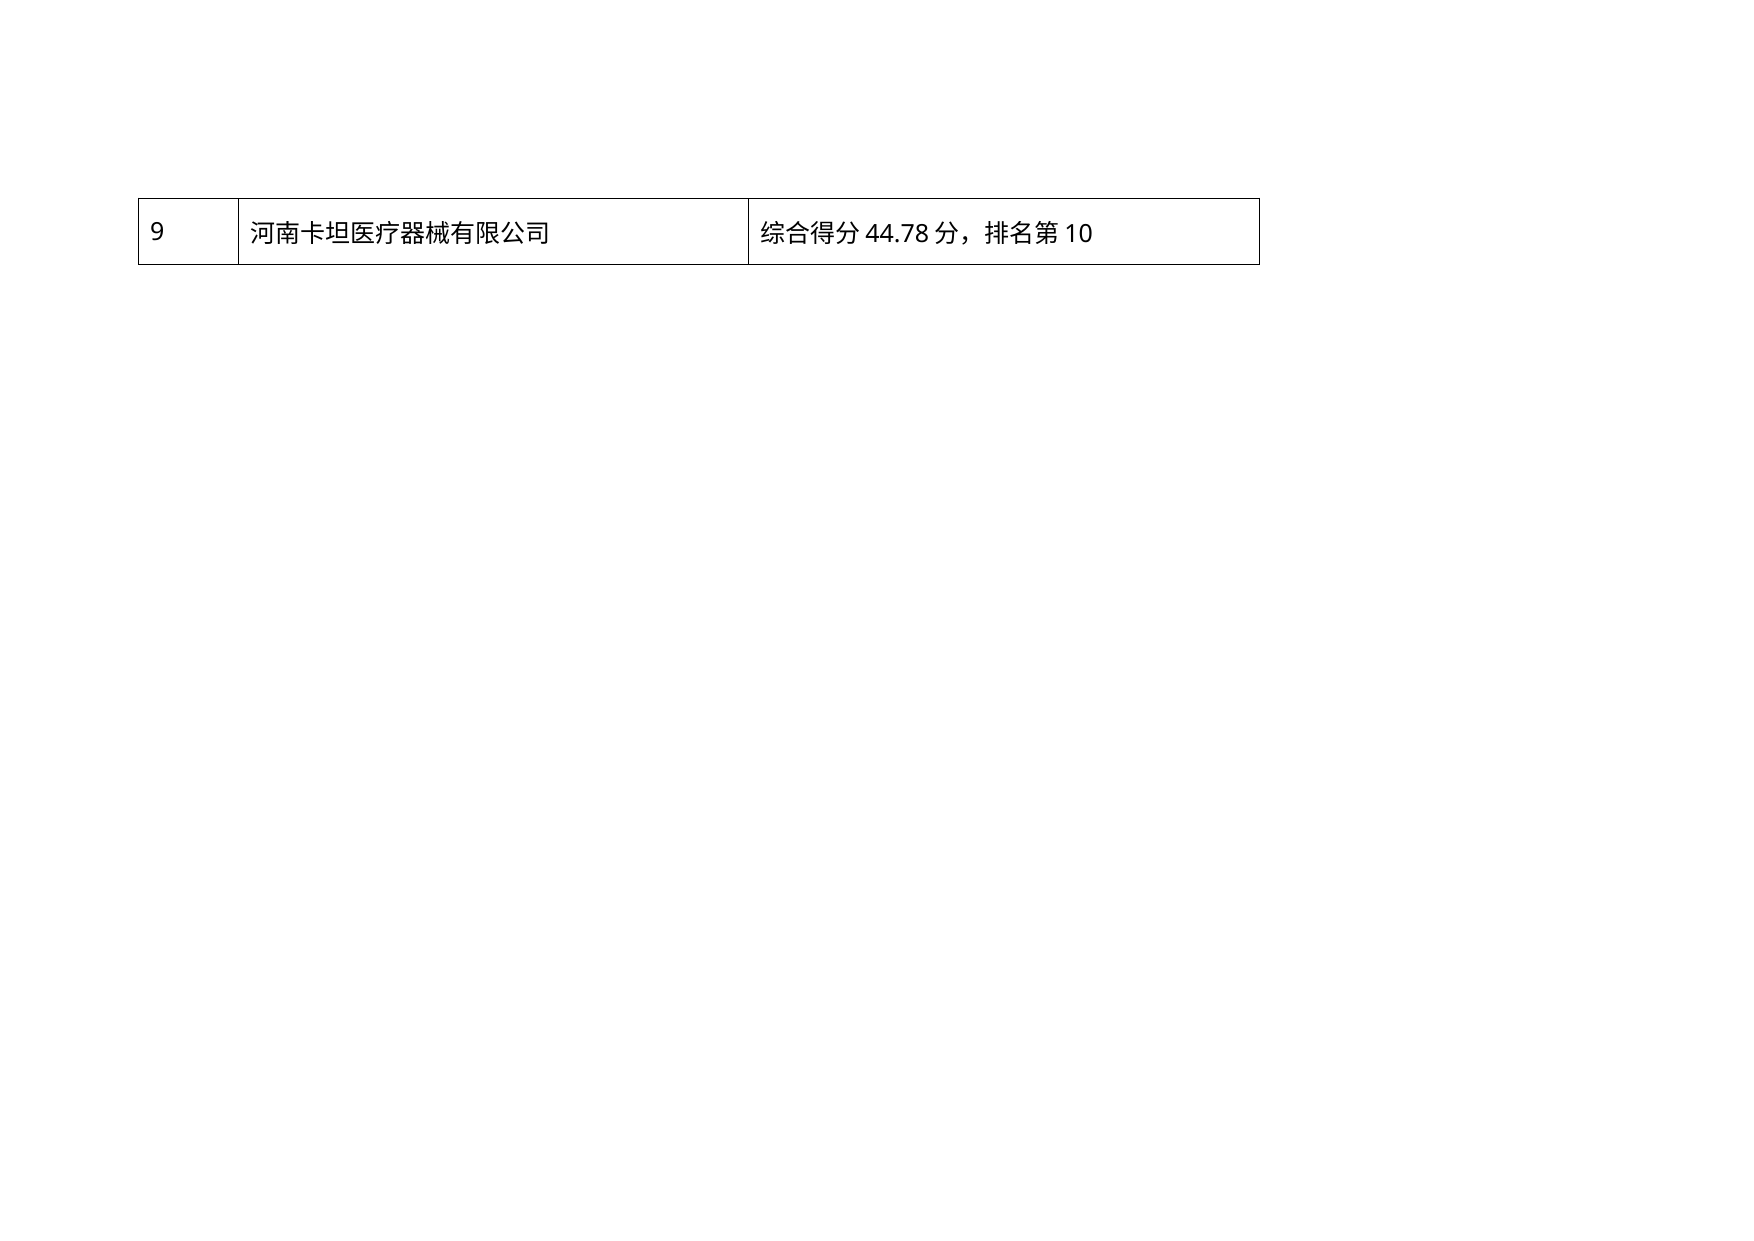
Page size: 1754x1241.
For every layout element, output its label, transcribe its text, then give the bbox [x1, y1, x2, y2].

table_cell 综合得分44.78分，排名第10 [749, 199, 1259, 264]
table_cell 9 [139, 199, 238, 264]
table_cell 河南卡坦医疗器械有限公司 [239, 199, 748, 264]
